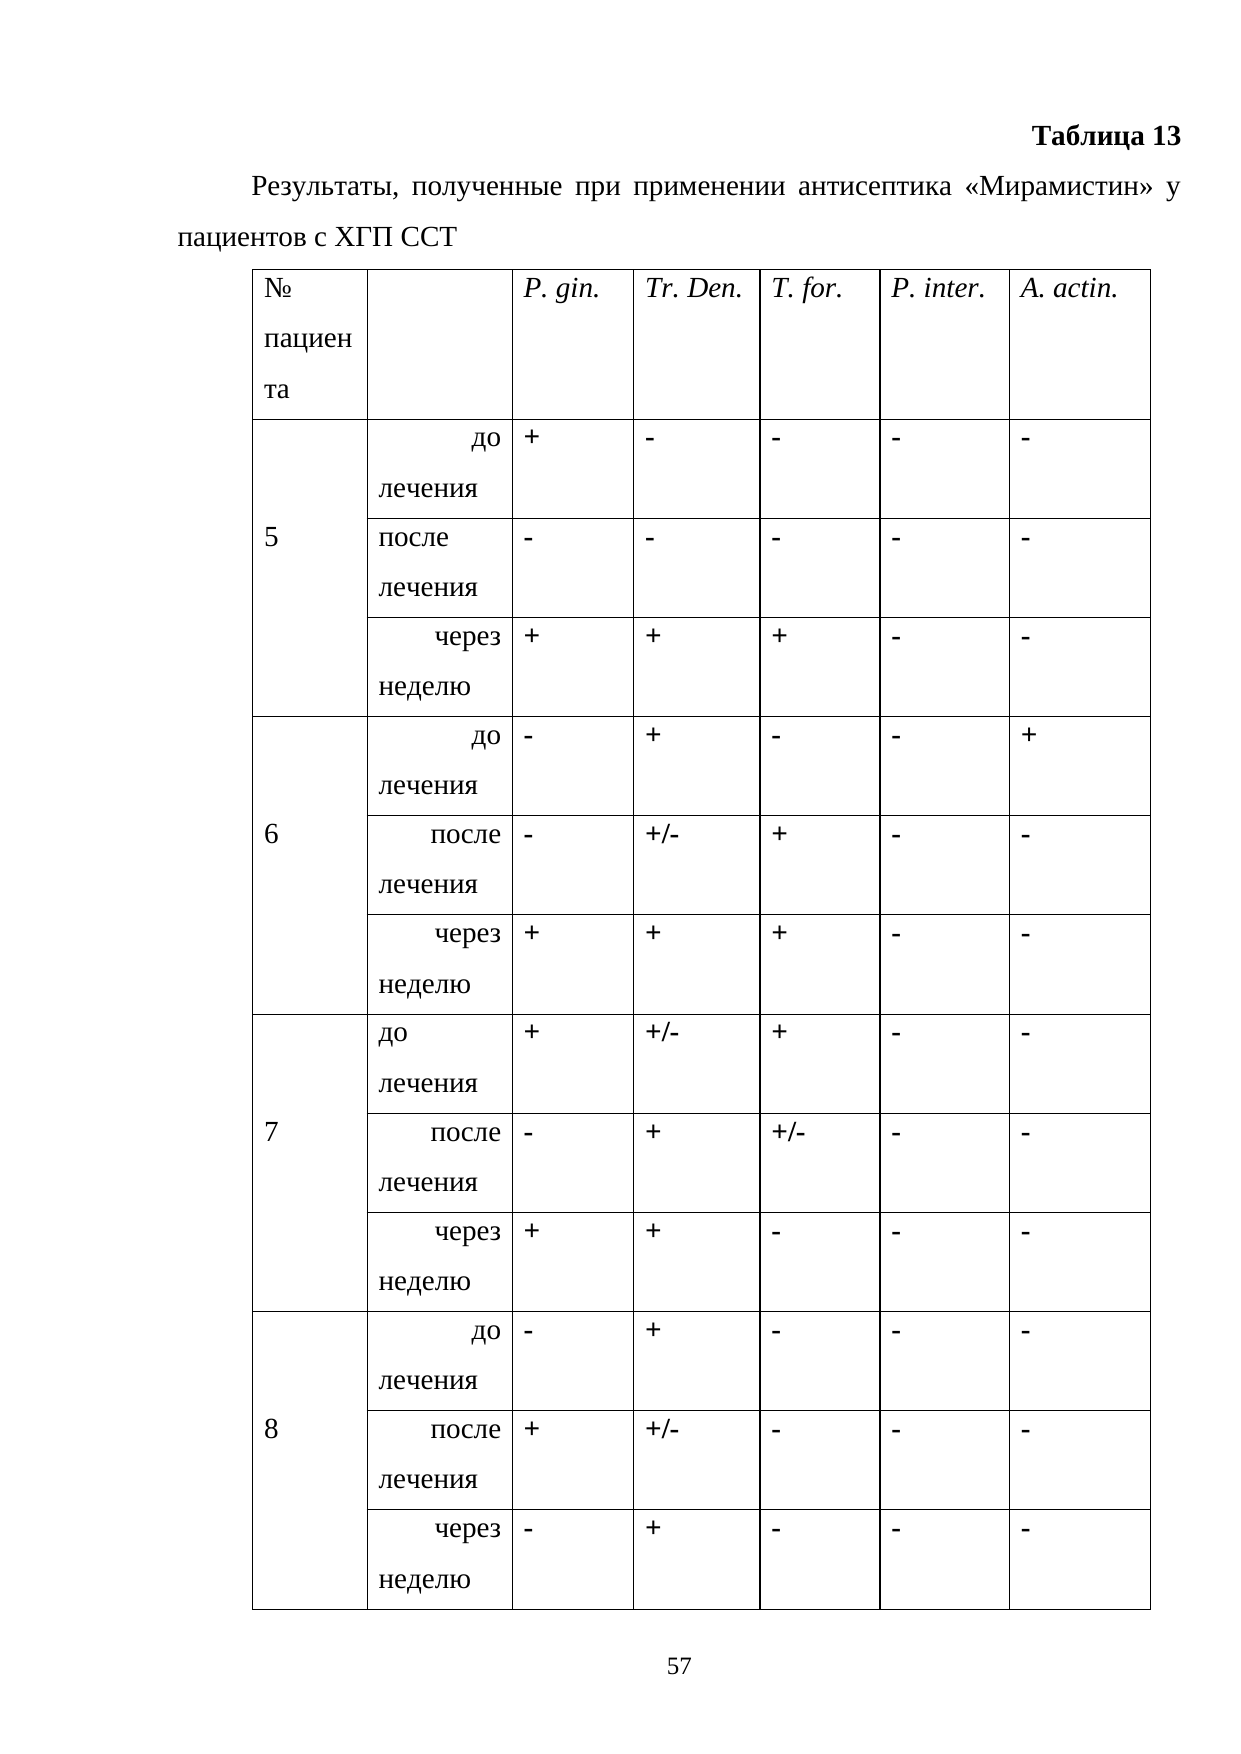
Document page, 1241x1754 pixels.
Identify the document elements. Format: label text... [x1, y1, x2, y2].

table_cell после лечения [368, 1114, 512, 1212]
table_cell - [513, 816, 633, 914]
table_cell + [513, 1411, 633, 1509]
table_cell - [761, 1411, 879, 1509]
table_cell - [761, 1510, 879, 1608]
table_cell + [513, 1015, 633, 1113]
table_cell + [761, 915, 879, 1013]
table_cell + [761, 618, 879, 716]
table_cell - [881, 1015, 1009, 1113]
table_cell [253, 1015, 367, 1113]
table_cell - [761, 1213, 879, 1311]
table_header № пациента [253, 270, 367, 418]
table_cell - [1010, 420, 1150, 518]
table_cell + [634, 717, 759, 815]
table_cell + [634, 1312, 759, 1410]
table_cell после лечения [368, 1411, 512, 1509]
table_cell - [881, 519, 1009, 617]
table_cell - [513, 1312, 633, 1410]
text Таблица 13 [177, 118, 1181, 152]
table_cell - [881, 1312, 1009, 1410]
table_cell +/- [634, 1015, 759, 1113]
table_cell - [881, 1411, 1009, 1509]
table_cell [253, 914, 367, 1013]
table_cell - [513, 1114, 633, 1212]
table_cell - [881, 717, 1009, 815]
table_header P. gin. [513, 270, 633, 418]
table_cell после лечения [368, 519, 512, 617]
table_cell 8 [253, 1410, 367, 1509]
table_cell + [513, 618, 633, 716]
table_header A. actin. [1010, 270, 1150, 418]
table_cell - [1010, 1312, 1150, 1410]
table_cell - [881, 1114, 1009, 1212]
text Результаты, полученные при применении антисептика «Мирамистин» у пациентов с ХГП ССТ [177, 168, 1181, 252]
table_cell до лечения [368, 420, 512, 518]
table_header P. inter. [881, 270, 1009, 418]
table_cell - [881, 618, 1009, 716]
table_cell - [513, 519, 633, 617]
table_cell + [513, 1213, 633, 1311]
table_cell - [1010, 618, 1150, 716]
table_cell - [761, 1312, 879, 1410]
table_header [368, 270, 512, 418]
table_cell + [634, 1114, 759, 1212]
table_cell +/- [634, 1411, 759, 1509]
table_cell - [634, 519, 759, 617]
table_cell через неделю [368, 618, 512, 716]
table_cell - [1010, 519, 1150, 617]
table_cell - [634, 420, 759, 518]
table_cell - [1010, 1411, 1150, 1509]
table_cell - [1010, 1213, 1150, 1311]
table_cell до лечения [368, 1015, 512, 1113]
table_cell после лечения [368, 816, 512, 914]
table_cell + [761, 1015, 879, 1113]
table_cell + [634, 1510, 759, 1608]
table_cell [253, 420, 367, 518]
table_cell + [634, 1213, 759, 1311]
table_cell - [881, 1213, 1009, 1311]
table_cell - [761, 717, 879, 815]
table_cell через неделю [368, 1510, 512, 1608]
table_cell - [881, 420, 1009, 518]
table_cell +/- [761, 1114, 879, 1212]
table_cell - [1010, 816, 1150, 914]
table_cell - [1010, 915, 1150, 1013]
table_cell - [1010, 1015, 1150, 1113]
table_cell - [513, 717, 633, 815]
table_cell через неделю [368, 915, 512, 1013]
table_cell - [881, 1510, 1009, 1608]
table_cell - [513, 1510, 633, 1608]
table_header T. for. [761, 270, 879, 418]
table_cell [253, 617, 367, 716]
table_cell [253, 717, 367, 815]
table_cell [253, 1509, 367, 1608]
table_cell 6 [253, 815, 367, 914]
table_cell + [513, 420, 633, 518]
table_cell - [761, 420, 879, 518]
table_cell до лечения [368, 1312, 512, 1410]
table_cell [253, 1212, 367, 1311]
table_cell 5 [253, 518, 367, 617]
table_cell - [1010, 1510, 1150, 1608]
table_cell - [881, 816, 1009, 914]
table_cell через неделю [368, 1213, 512, 1311]
table_cell - [1010, 1114, 1150, 1212]
table_cell + [634, 915, 759, 1013]
table_cell + [761, 816, 879, 914]
table_cell [253, 1312, 367, 1410]
table_cell - [761, 519, 879, 617]
table_cell +/- [634, 816, 759, 914]
table_cell + [513, 915, 633, 1013]
table_cell + [634, 618, 759, 716]
table_header Tr. Den. [634, 270, 759, 418]
table_cell + [1010, 717, 1150, 815]
table_cell 7 [253, 1113, 367, 1212]
table_cell до лечения [368, 717, 512, 815]
table_cell - [881, 915, 1009, 1013]
